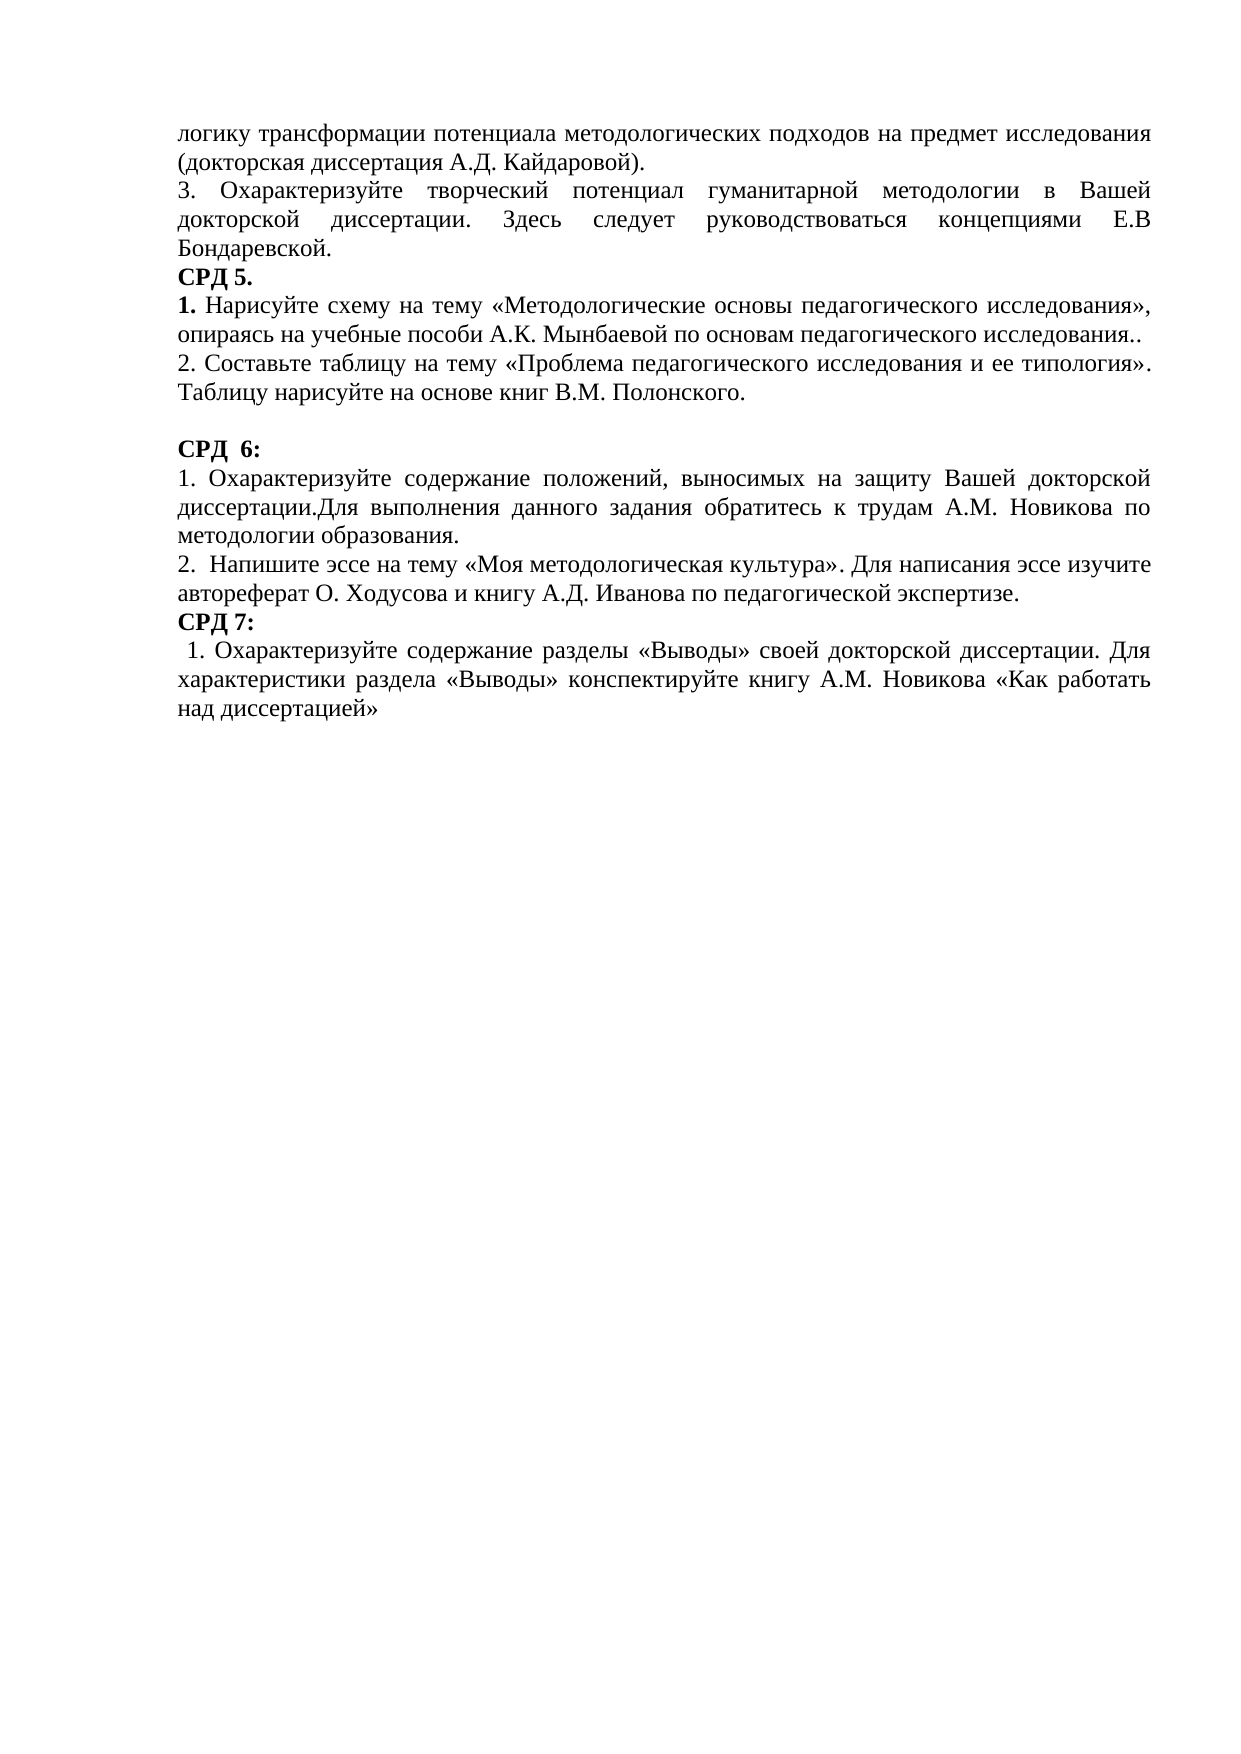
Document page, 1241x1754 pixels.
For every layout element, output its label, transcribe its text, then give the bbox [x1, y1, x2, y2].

text 1. Охарактеризуйте содержание разделы «Выводы» своей докторской диссертации. Для характеристики раздела «Выводы» конспектируйте книгу А.М. Новикова «Как работать над диссертацией» [177, 636, 1152, 722]
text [177, 118, 1152, 176]
text 2. Составьте таблицу на тему «Проблема педагогического исследования и ее типология». Таблицу нарисуйте на основе книг В.М. Полонского. [177, 348, 1152, 406]
text 2. Напишите эссе на тему «Моя методологическая культура». Для написания эссе изучите автореферат О. Ходусова и книгу А.Д. Иванова по педагогической экспертизе. [177, 549, 1152, 607]
text СРД 6: [177, 434, 1152, 463]
text СРД 5. [177, 262, 1152, 291]
text 3. Охарактеризуйте творческий потенциал гуманитарной методологии в Вашей докторской диссертации. Здесь следует руководствоваться концепциями Е.В Бондаревской. [177, 176, 1152, 262]
text СРД 7: [177, 607, 1152, 636]
text 1. Охарактеризуйте содержание положений, выносимых на защиту Вашей докторской диссертации.Для выполнения данного задания обратитесь к трудам А.М. Новикова по методологии образования. [177, 463, 1152, 549]
text 1. Нарисуйте схему на тему «Методологические основы педагогического исследования», опираясь на учебные пособи А.К. Мынбаевой по основам педагогического исследования.. [177, 291, 1152, 348]
